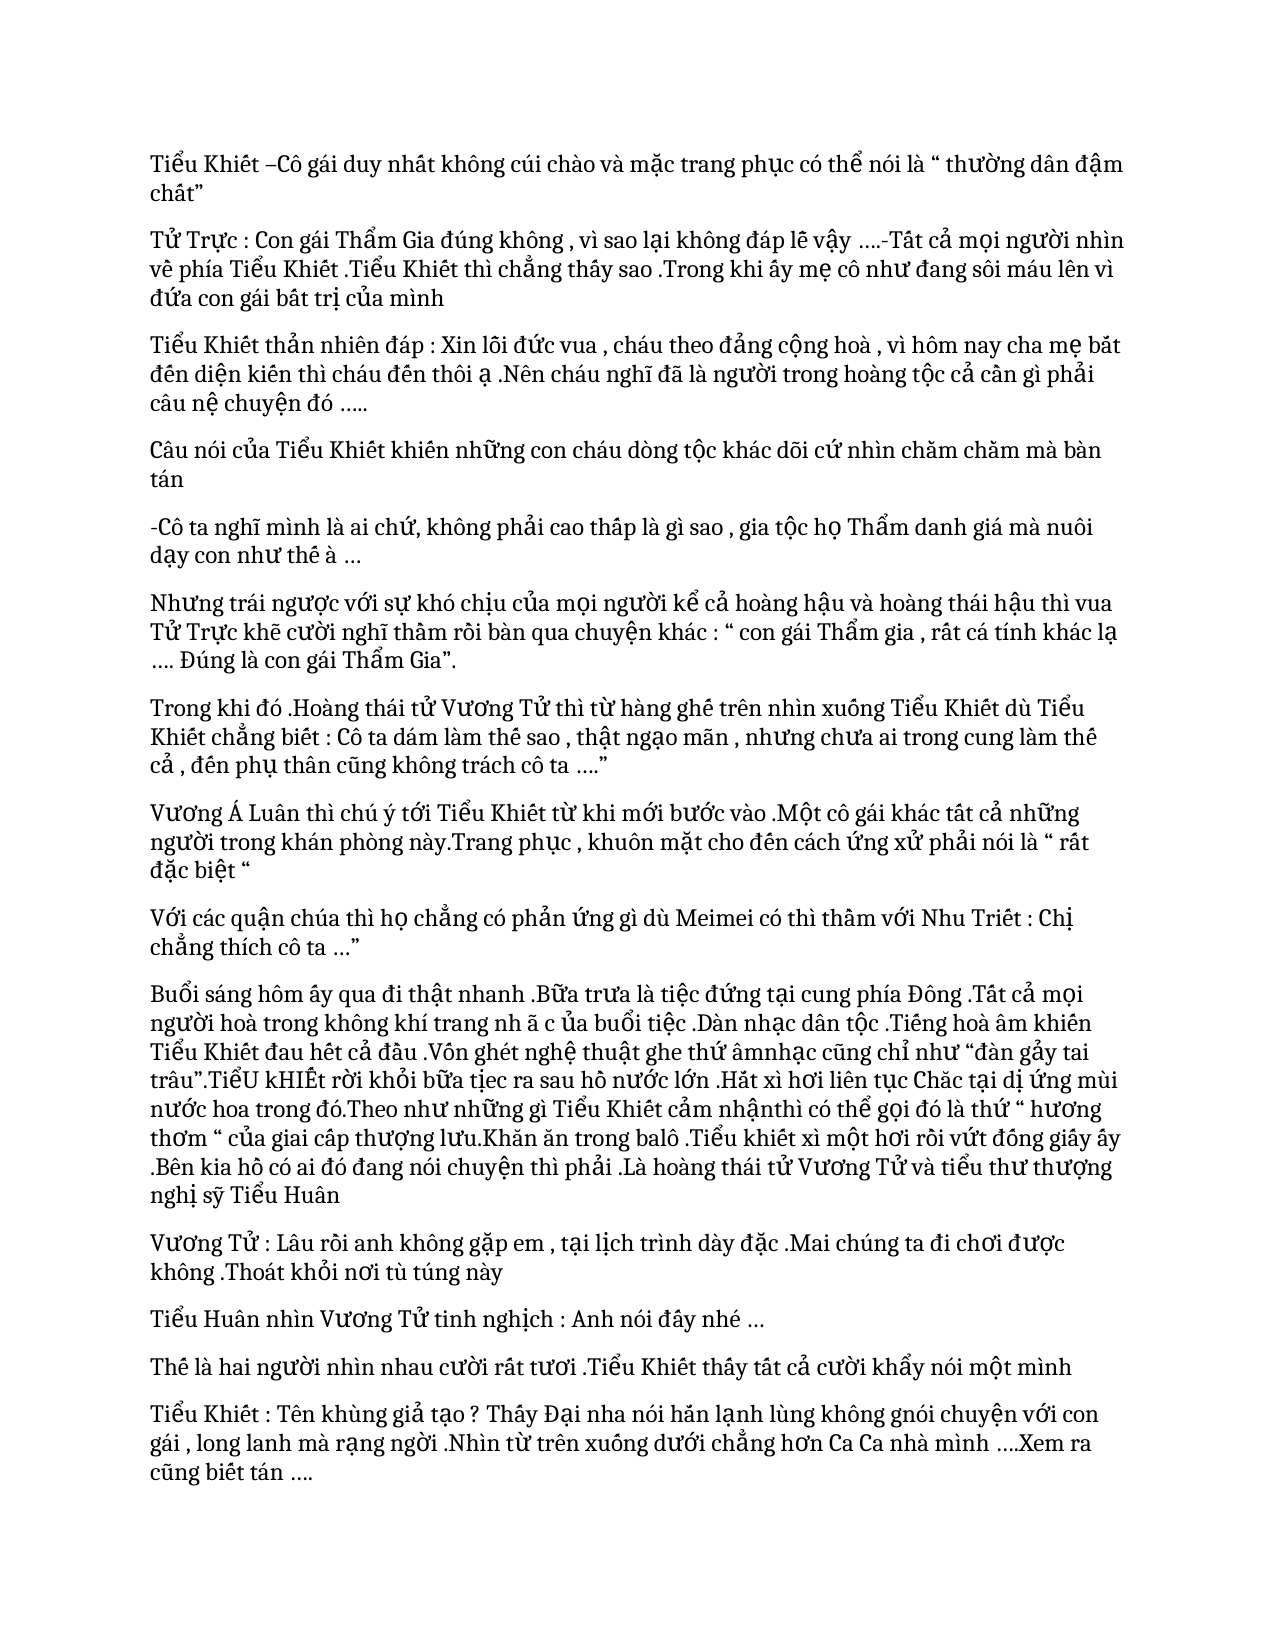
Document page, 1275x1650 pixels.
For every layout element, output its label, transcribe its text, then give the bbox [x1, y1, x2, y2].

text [150, 150, 1125, 207]
text Vương Tử : Lâu rồi anh không gặp em , tại lịch trình dày đặc .Mai chúng ta đi chơi được không .Thoát khỏi nơi tù túng này [150, 1229, 1125, 1286]
text -Cô ta nghĩ mình là ai chứ, không phải cao thấp là gì sao , gia tộc họ Thẩm danh giá mà nuôi dạy con như thế à … [150, 512, 1125, 570]
text Tử Trực : Con gái Thẩm Gia đúng không , vì sao lại không đáp lễ vậy ….-Tất cả mọi người nhìn về phía Tiểu Khiết .Tiểu Khiết thì chẳng thấy sao .Trong khi ấy mẹ cô như đang sôi máu lên vì đứa con gái bất trị của mình [150, 226, 1125, 312]
text Vương Á Luân thì chú ý tới Tiểu Khiết từ khi mới bước vào .Một cô gái khác tất cả những người trong khán phòng này.Trang phục , khuôn mặt cho đến cách ứng xử phải nói là “ rất đặc biệt “ [150, 799, 1125, 885]
text Với các quận chúa thì họ chẳng có phản ứng gì dù Meimei có thì thầm với Nhu Triết : Chị chẳng thích cô ta …” [150, 904, 1125, 961]
text Tiểu Huân nhìn Vương Tử tinh nghịch : Anh nói đấy nhé … [150, 1305, 1125, 1334]
text Thế là hai người nhìn nhau cười rất tươi .Tiểu Khiết thấy tất cả cười khẩy nói một mình [150, 1352, 1125, 1381]
text Câu nói của Tiểu Khiết khiến những con cháu dòng tộc khác dõi cứ nhìn chằm chằm mà bàn tán [150, 436, 1125, 494]
text Tiểu Khiết thản nhiên đáp : Xin lỗi đức vua , cháu theo đảng cộng hoà , vì hôm nay cha mẹ bắt đến diện kiến thì cháu đến thôi ạ .Nên cháu nghĩ đã là người trong hoàng tộc cả cần gì phải câu nệ chuyện đó ….. [150, 331, 1125, 417]
text Trong khi đó .Hoàng thái tử Vương Tử thì từ hàng ghế trên nhìn xuống Tiểu Khiết dù Tiểu Khiết chẳng biết : Cô ta dám làm thế sao , thật ngạo mãn , nhưng chưa ai trong cung làm thế cả , đến phụ thân cũng không trách cô ta ….” [150, 694, 1125, 780]
text Buổi sáng hôm ấy qua đi thật nhanh .Bữa trưa là tiệc đứng tại cung phía Đông .Tất cả mọi người hoà trong không khí trang nh ã c ủa buổi tiệc .Dàn nhạc dân tộc .Tiếng hoà âm khiến Tiểu Khiết đau hết cả đầu .Vốn ghét nghệ thuật ghe thứ âmnhạc cũng chỉ như “đàn gảy tai trâu”.TiểU kHIẾt rời khỏi bữa tịec ra sau hồ nước lớn .Hắt xì hơi liên tục Chăc tại dị ứng mùi nước hoa trong đó.Theo như những gì Tiểu Khiết cảm nhậnthì có thể gọi đó là thứ “ hương thơm “ của giai cấp thượng lưu.Khăn ăn trong balô .Tiểu khiết xì một hơi rồi vứt đống giấy ấy .Bên kia hồ có ai đó đang nói chuyện thì phải .Là hoàng thái tử Vương Tử và tiểu thư thượng nghị sỹ Tiểu Huân [150, 980, 1125, 1210]
text Nhưng trái ngược với sự khó chịu của mọi người kể cả hoàng hậu và hoàng thái hậu thì vua Tử Trực khẽ cười nghĩ thầm rồi bàn qua chuyện khác : “ con gái Thẩm gia , rất cá tính khác lạ …. Đúng là con gái Thẩm Gia”. [150, 589, 1125, 675]
text Tiểu Khiết : Tên khùng giả tạo ? Thấy Đại nha nói hắn lạnh lùng không gnói chuyện với con gái , long lanh mà rạng ngời .Nhìn từ trên xuống dưới chẳng hơn Ca Ca nhà mình ….Xem ra cũng biết tán …. [150, 1400, 1125, 1486]
